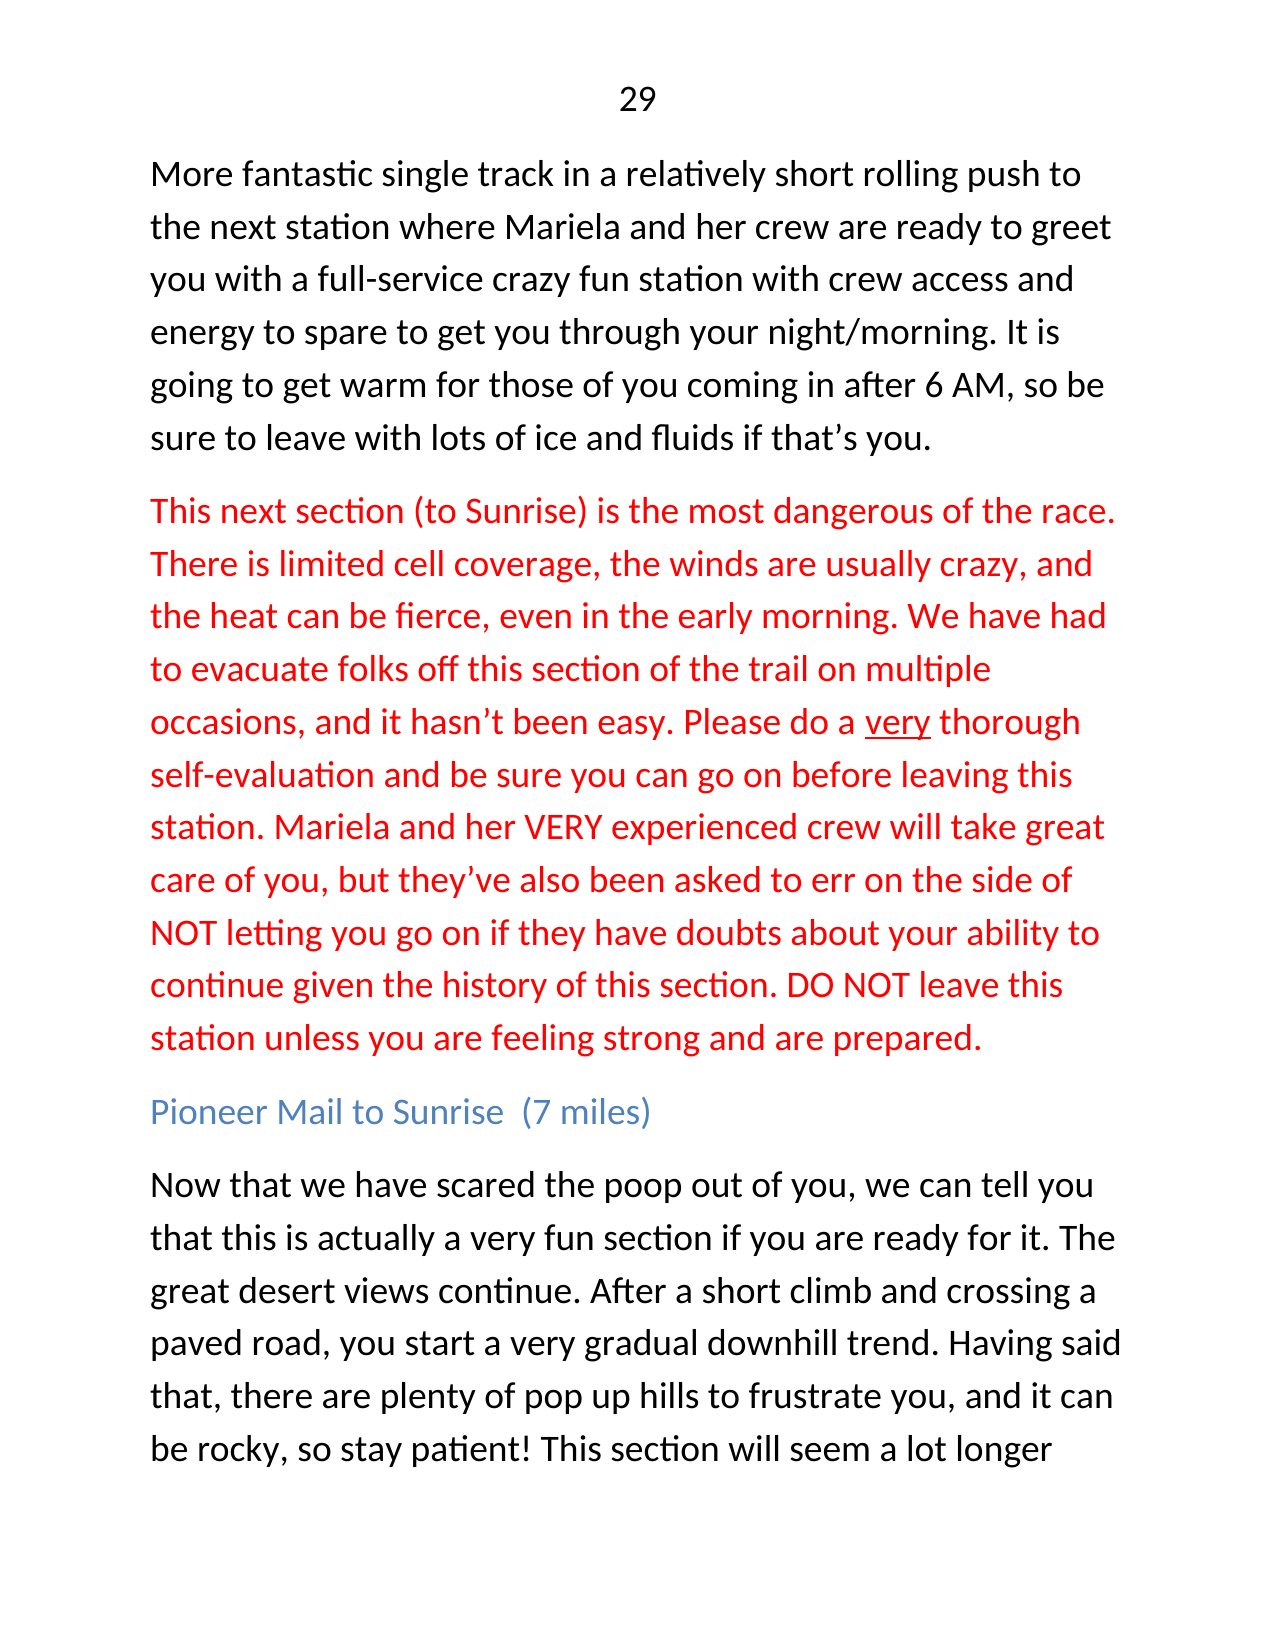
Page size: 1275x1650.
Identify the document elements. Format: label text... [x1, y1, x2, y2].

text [150, 1161, 1125, 1471]
text More fantastic single track in a relatively short rolling push to the next station where Mariela and her crew are ready to greet you with a full-service crazy fun station with crew access and energy to spare to get you through your night/morning. It is going to get warm for those of you coming in after 6 AM, so be sure to leave with lots of ice and fluids if that’s you. [150, 150, 1125, 459]
text This next section (to Sunrise) is the most dangerous of the race. There is limited cell coverage, the winds are usually crazy, and the heat can be fierce, even in the early morning. We have had to evacuate folks off this section of the trail on multiple occasions, and it hasn’t been easy. Please do a very thorough self-evaluation and be sure you can go on before leaving this station. Mariela and her VERY experienced crew will take great care of you, but they’ve also been asked to err on the side of NOT letting you go on if they have doubts about your ability to continue given the history of this section. DO NOT leave this station unless you are feeling strong and are prepared. [150, 487, 1125, 1060]
text Pioneer Mail to Sunrise (7 miles) [150, 1088, 1125, 1133]
